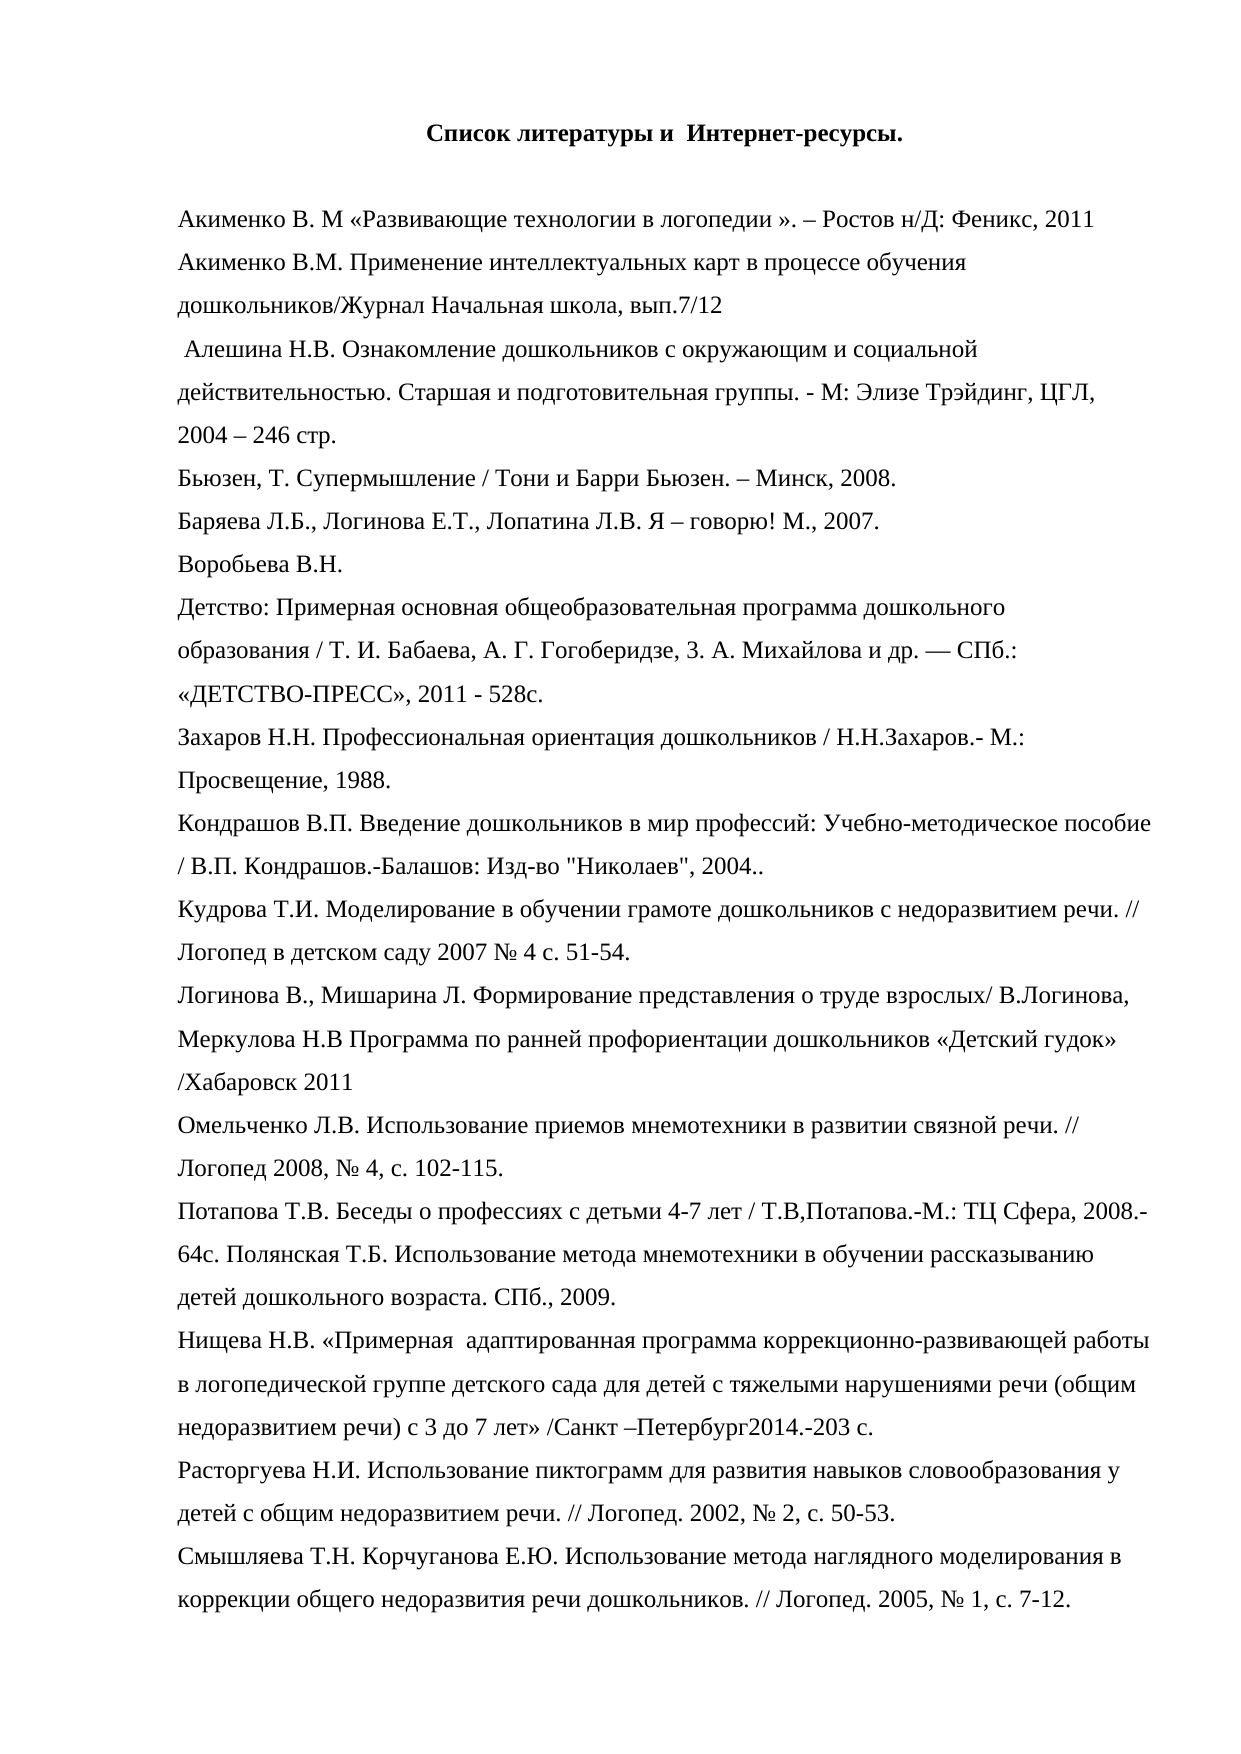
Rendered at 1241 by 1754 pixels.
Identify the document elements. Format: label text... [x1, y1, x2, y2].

text Нищева Н.В. «Примерная адаптированная программа коррекционно-развивающей работы в логопедической группе детского сада для детей с тяжелыми нарушениями речи (общим недоразвитием речи) с 3 до 7 лет» /Санкт –Петербург2014.-203 с. [177, 1326, 1152, 1441]
text Кондрашов В.П. Введение дошкольников в мир профессий: Учебно-методическое пособие / В.П. Кондрашов.-Балашов: Изд-во "Николаев", 2004.. [177, 808, 1152, 880]
text Список литературы и Интернет-ресурсы. [177, 118, 1152, 147]
text Акименко В.М. Применение интеллектуальных карт в процессе обучения дошкольников/Журнал Начальная школа, вып.7/12 [177, 247, 1152, 319]
text Логинова В., Мишарина Л. Формирование представления о труде взрослых/ В.Логинова, [177, 981, 1152, 1009]
text Захаров Н.Н. Профессиональная ориентация дошкольников / Н.Н.Захаров.- М.: Просвещение, 1988. [177, 722, 1152, 794]
text Кудрова Т.И. Моделирование в обучении грамоте дошкольников с недоразвитием речи. // Логопед в детском саду 2007 № 4 с. 51-54. [177, 894, 1152, 966]
text Акименко В. М «Развивающие технологии в логопедии ». – Ростов н/Д: Феникс, 2011 [177, 204, 1152, 233]
text Потапова Т.В. Беседы о профессиях с детьми 4-7 лет / Т.В,Потапова.-М.: ТЦ Сфера, 2008.- 64с. Полянская Т.Б. Использование метода мнемотехники в обучении рассказыванию детей дошкольного возраста. СПб., 2009. [177, 1196, 1152, 1311]
text Расторгуева Н.И. Использование пиктограмм для развития навыков словообразования у детей с общим недоразвитием речи. // Логопед. 2002, № 2, с. 50-53. [177, 1455, 1152, 1527]
text Меркулова Н.В Программа по ранней профориентации дошкольников «Детский гудок» /Хабаровск 2011 [177, 1024, 1152, 1096]
text Бьюзен, Т. Супермышление / Тони и Барри Бьюзен. – Минск, 2008. [177, 463, 1152, 492]
text Омельченко Л.В. Использование приемов мнемотехники в развитии связной речи. // Логопед 2008, № 4, с. 102-115. [177, 1110, 1152, 1182]
text Баряева Л.Б., Логинова Е.Т., Лопатина Л.В. Я – говорю! М., 2007. [177, 506, 1152, 535]
text Детство: Примерная основная общеобразовательная программа дошкольного образования / Т. И. Бабаева, А. Г. Гогоберидзе, 3. А. Михайлова и др. — СПб.: «ДЕТСТВО-ПРЕСС», 2011 - 528с. [177, 592, 1152, 707]
text Воробьева В.Н. [177, 549, 1152, 578]
text Смышляева Т.Н. Корчуганова Е.Ю. Использование метода наглядного моделирования в коррекции общего недоразвития речи дошкольников. // Логопед. 2005, № 1, с. 7-12. [177, 1541, 1152, 1613]
text Алешина Н.В. Ознакомление дошкольников с окружающим и социальной действительностью. Старшая и подготовительная группы. - М: Элизе Трэйдинг, ЦГЛ, 2004 – 246 стр. [177, 334, 1152, 449]
